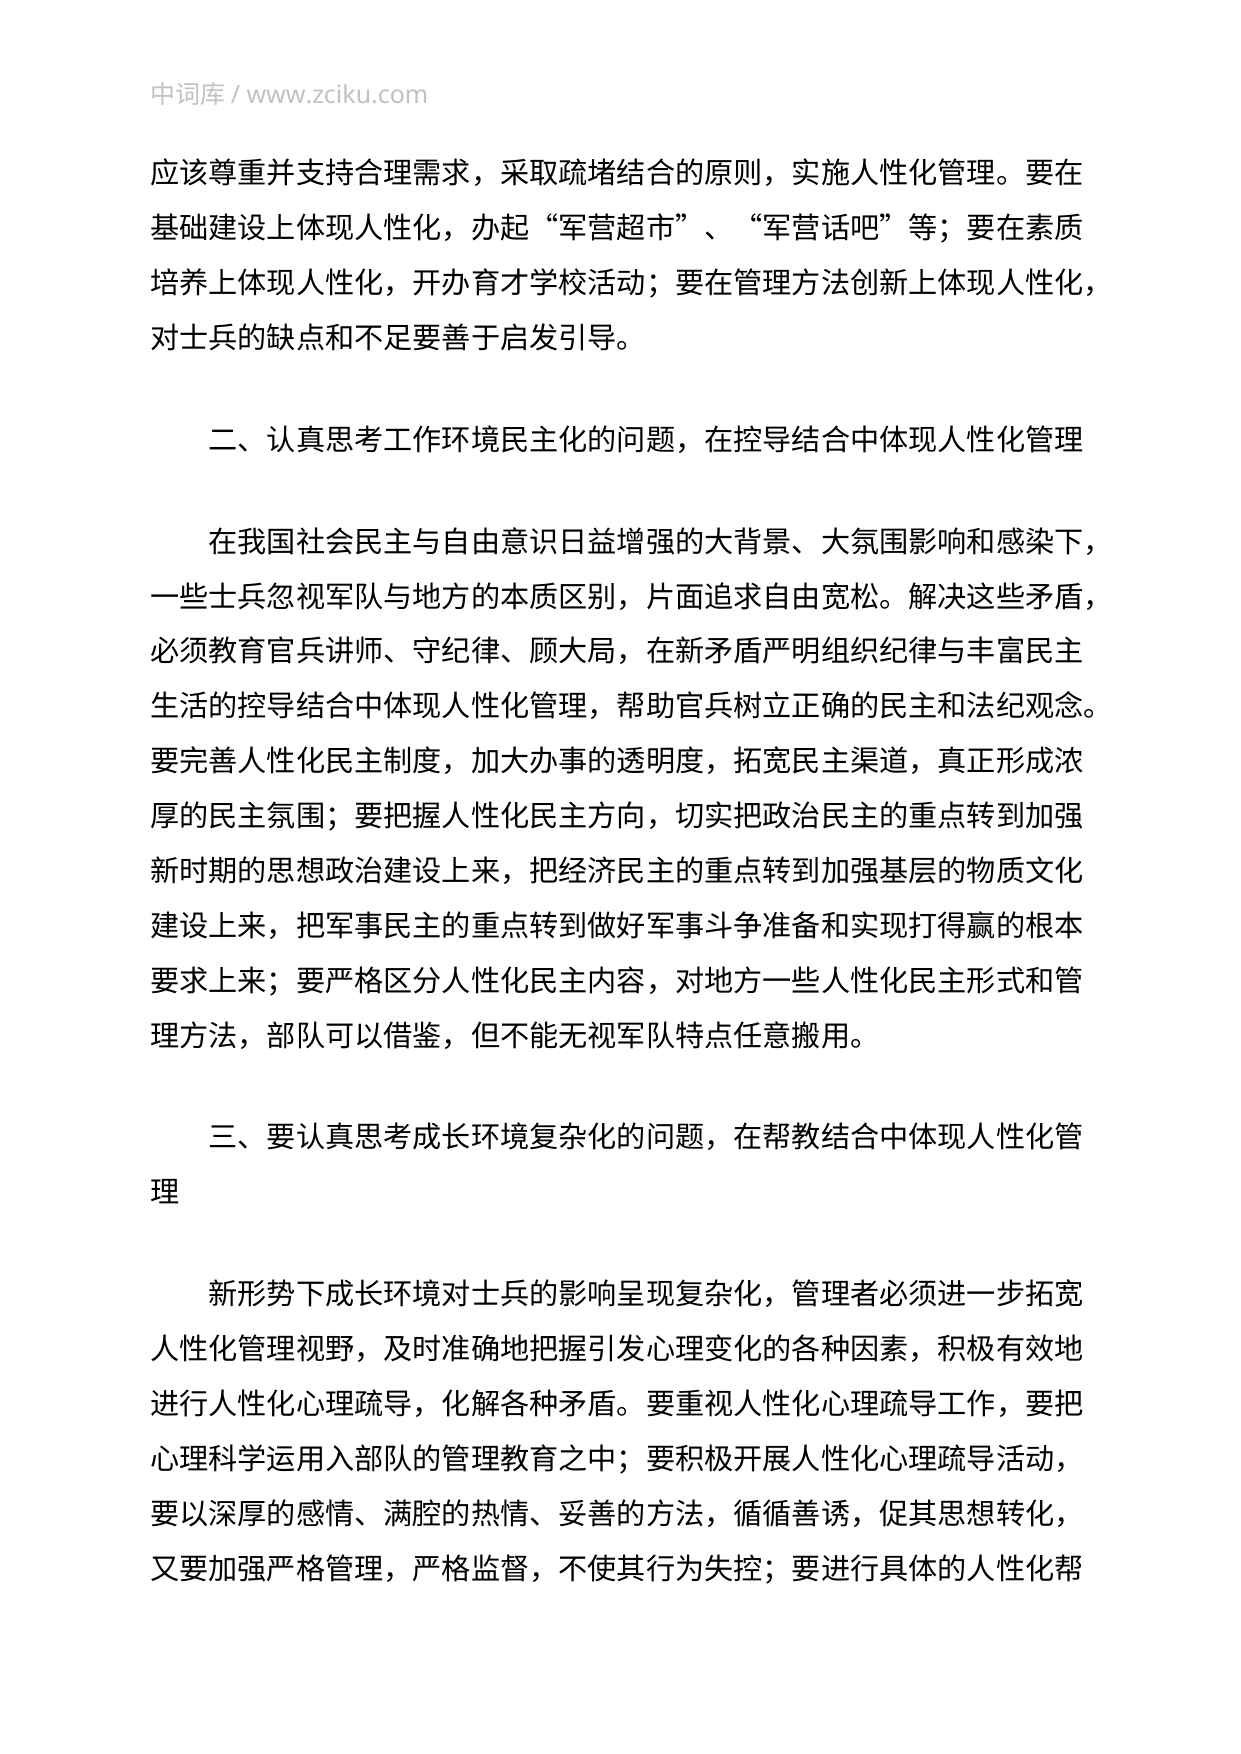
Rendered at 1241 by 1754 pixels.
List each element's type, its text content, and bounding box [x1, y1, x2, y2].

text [150, 150, 1090, 357]
text 在我国社会民主与自由意识日益增强的大背景、大氛围影响和感染下，一些士兵忽视军队与地方的本质区别，片面追求自由宽松。解决这些矛盾，必须教育官兵讲师、守纪律、顾大局，在新矛盾严明组织纪律与丰富民主生活的控导结合中体现人性化管理，帮助官兵树立正确的民主和法纪观念。要完善人性化民主制度，加大办事的透明度，拓宽民主渠道，真正形成浓厚的民主氛围；要把握人性化民主方向，切实把政治民主的重点转到加强新时期的思想政治建设上来，把经济民主的重点转到加强基层的物质文化建设上来，把军事民主的重点转到做好军事斗争准备和实现打得赢的根本要求上来；要严格区分人性化民主内容，对地方一些人性化民主形式和管理方法，部队可以借鉴，但不能无视军队特点任意搬用。 [150, 518, 1090, 1054]
text 三、要认真思考成长环境复杂化的问题，在帮教结合中体现人性化管理 [150, 1114, 1090, 1211]
text 二、认真思考工作环境民主化的问题，在控导结合中体现人性化管理 [150, 416, 1090, 459]
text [150, 1271, 1090, 1587]
